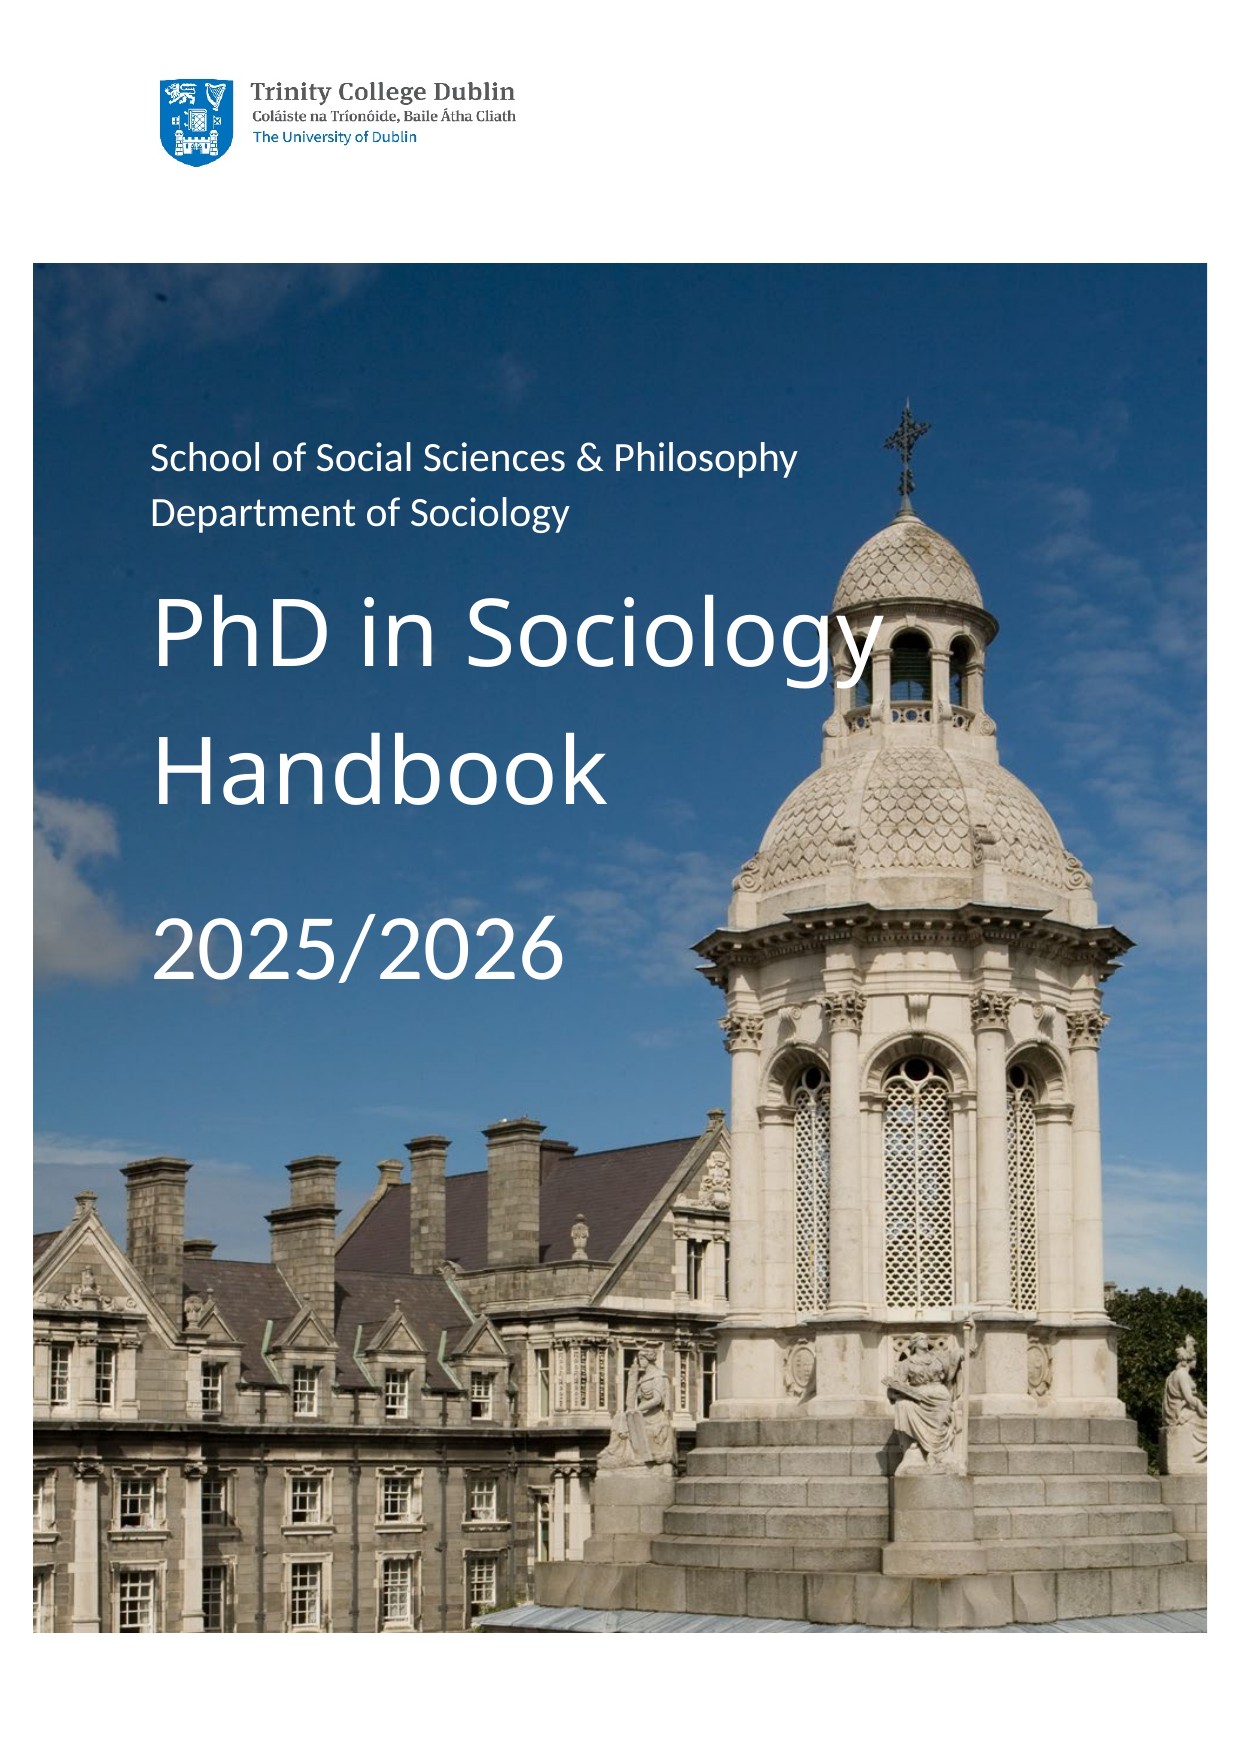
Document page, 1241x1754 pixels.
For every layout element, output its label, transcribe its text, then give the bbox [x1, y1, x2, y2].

subtitle PhD in Sociology Handbook [150, 566, 1090, 832]
text 2025/2026 [150, 889, 1090, 1003]
picture [33, 263, 1208, 1633]
picture [111, 46, 565, 193]
text Department of Sociology [150, 486, 1090, 537]
text School of Social Sciences & Philosophy [150, 431, 1090, 482]
